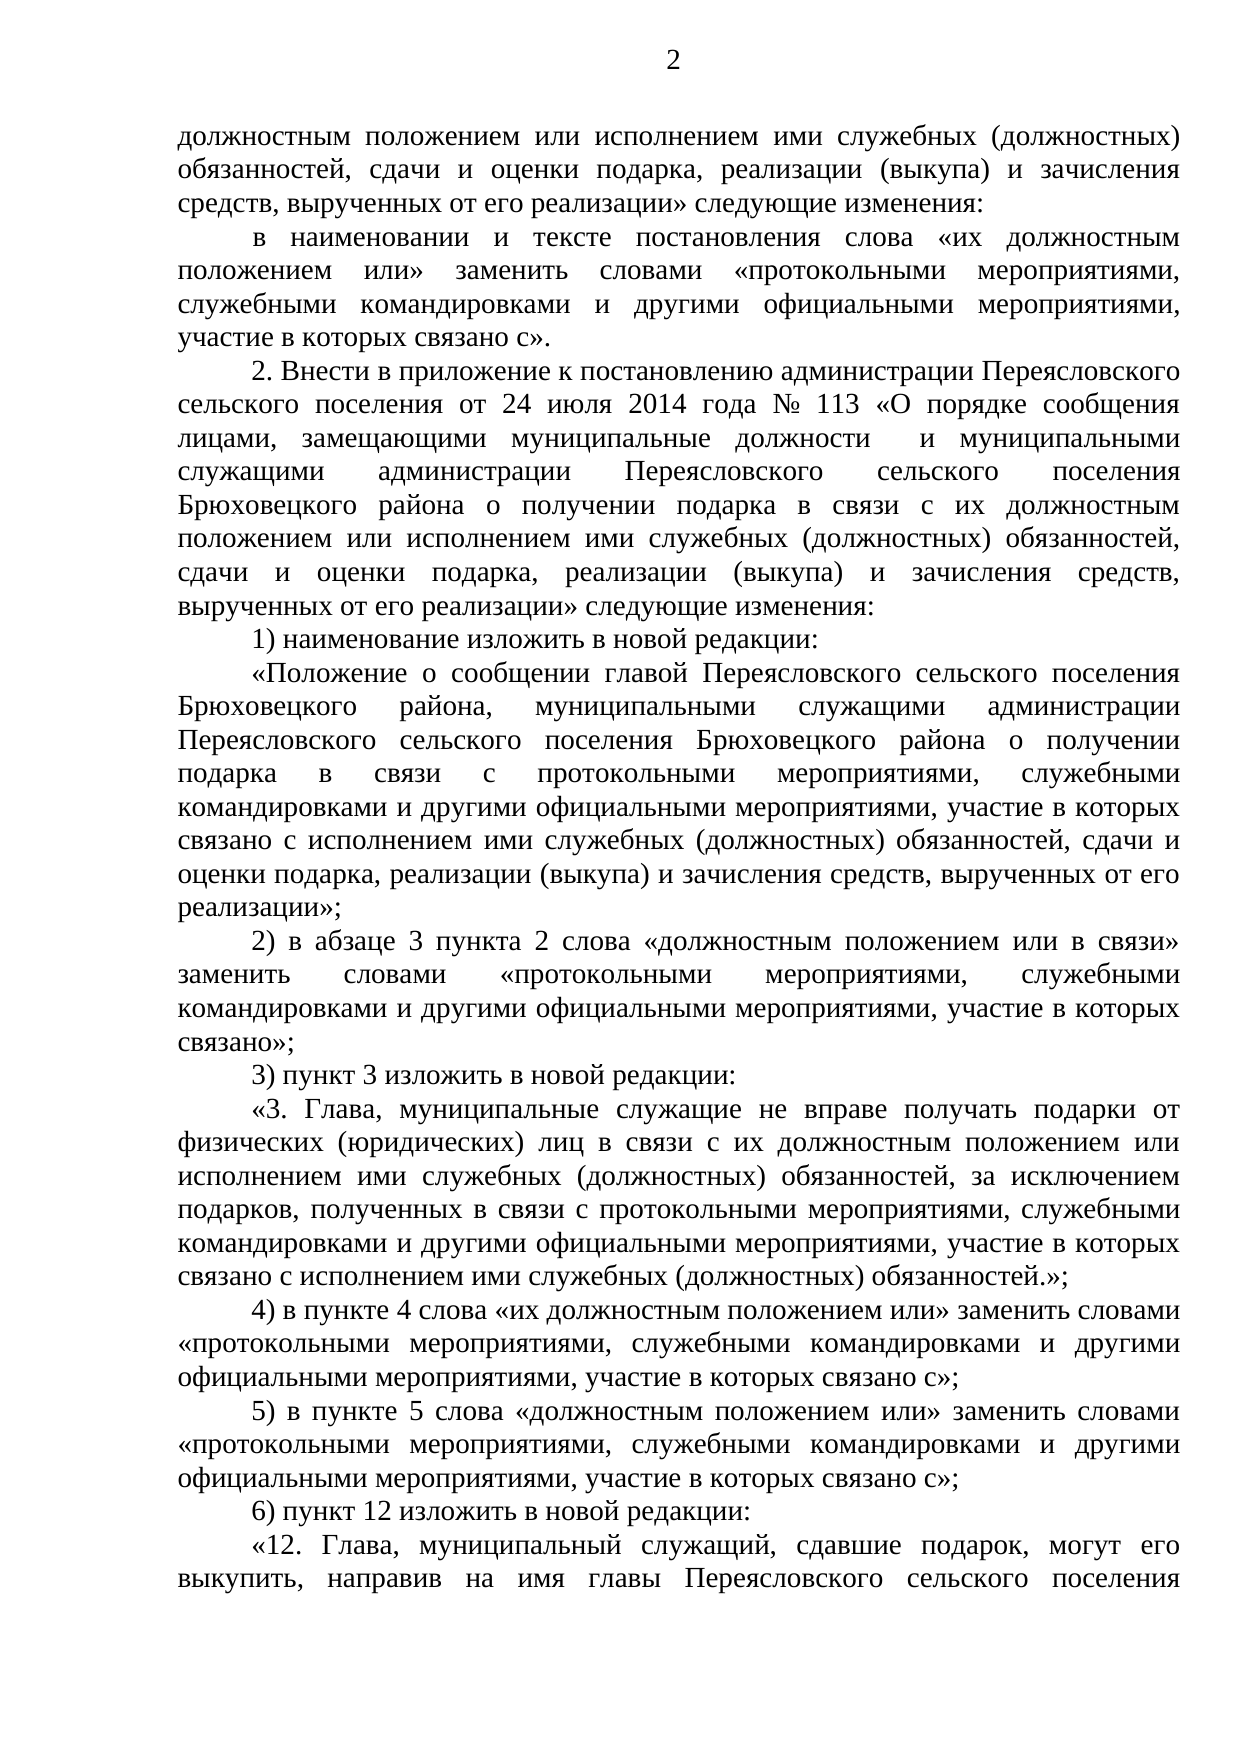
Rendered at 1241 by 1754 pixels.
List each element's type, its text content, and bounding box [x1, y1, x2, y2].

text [177, 118, 1181, 219]
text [177, 1527, 1181, 1594]
text 6) пункт 12 изложить в новой редакции: [177, 1493, 1181, 1527]
text «3. Глава, муниципальные служащие не вправе получать подарки от физических (юридических) лиц в связи с их должностным положением или исполнением ими служебных (должностных) обязанностей, за исключением подарков, полученных в связи с протокольными мероприятиями, служебными командировками и другими официальными мероприятиями, участие в которых связано с исполнением ими служебных (должностных) обязанностей.»; [177, 1091, 1181, 1292]
text 4) в пункте 4 слова «их должностным положением или» заменить словами «протокольными мероприятиями, служебными командировками и другими официальными мероприятиями, участие в которых связано с»; [177, 1292, 1181, 1393]
text 1) наименование изложить в новой редакции: [177, 621, 1181, 655]
text 3) пункт 3 изложить в новой редакции: [177, 1057, 1181, 1091]
subtitle в наименовании и тексте постановления слова «их должностным положением или» заменить словами «протокольными мероприятиями, служебными командировками и другими официальными мероприятиями, участие в которых связано с». [177, 219, 1181, 353]
text 5) в пункте 5 слова «должностным положением или» заменить словами «протокольными мероприятиями, служебными командировками и другими официальными мероприятиями, участие в которых связано с»; [177, 1393, 1181, 1493]
text «Положение о сообщении главой Переясловского сельского поселения Брюховецкого района, муниципальными служащими администрации Переясловского сельского поселения Брюховецкого района о получении подарка в связи с протокольными мероприятиями, служебными командировками и другими официальными мероприятиями, участие в которых связано с исполнением ими служебных (должностных) обязанностей, сдачи и оценки подарка, реализации (выкупа) и зачисления средств, вырученных от его реализации»; [177, 655, 1181, 923]
text 2) в абзаце 3 пункта 2 слова «должностным положением или в связи» заменить словами «протокольными мероприятиями, служебными командировками и другими официальными мероприятиями, участие в которых связано»; [177, 923, 1181, 1057]
text 2. Внести в приложение к постановлению администрации Переясловского сельского поселения от 24 июля 2014 года № 113 «О порядке сообщения лицами, замещающими муниципальные должности и муниципальными служащими администрации Переясловского сельского поселения Брюховецкого района о получении подарка в связи с их должностным положением или исполнением ими служебных (должностных) обязанностей, сдачи и оценки подарка, реализации (выкупа) и зачисления средств, вырученных от его реализации» следующие изменения: [177, 353, 1181, 621]
